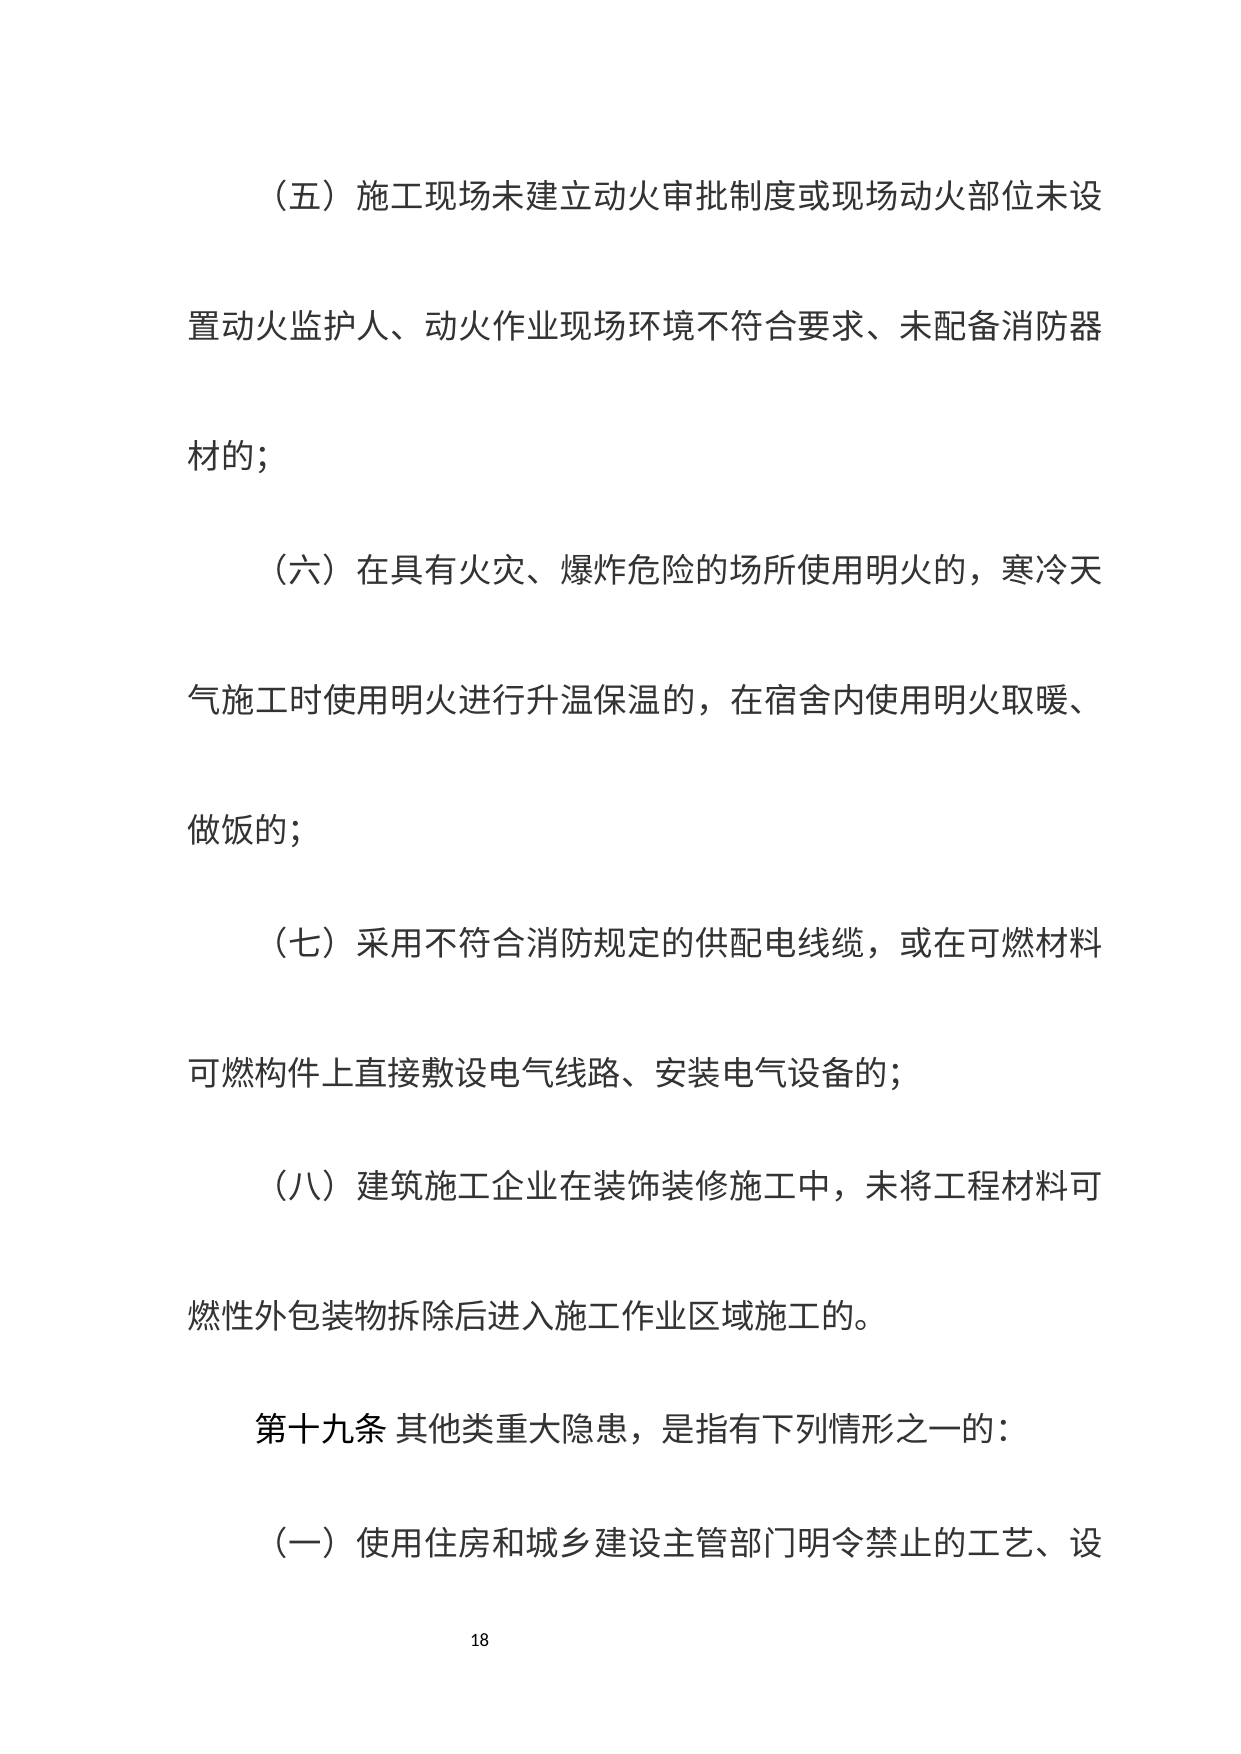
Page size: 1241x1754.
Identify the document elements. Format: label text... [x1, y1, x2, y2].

text （七）采用不符合消防规定的供配电线缆，或在可燃材料、可燃构件上直接敷设电气线路、安装电气设备的； [187, 908, 1103, 1103]
text （五）施工现场未建立动火审批制度或现场动火部位未设置动火监护人、动火作业现场环境不符合要求、未配备消防器材的； [187, 162, 1103, 487]
text 第十九条 其他类重大隐患，是指有下列情形之一的： [187, 1395, 1103, 1460]
text （八）建筑施工企业在装饰装修施工中，未将工程材料可燃性外包装物拆除后进入施工作业区域施工的。 [187, 1152, 1103, 1347]
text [187, 1508, 1103, 1573]
text （六）在具有火灾、爆炸危险的场所使用明火的，寒冷天气施工时使用明火进行升温保温的，在宿舍内使用明火取暖、做饭的； [187, 535, 1103, 860]
